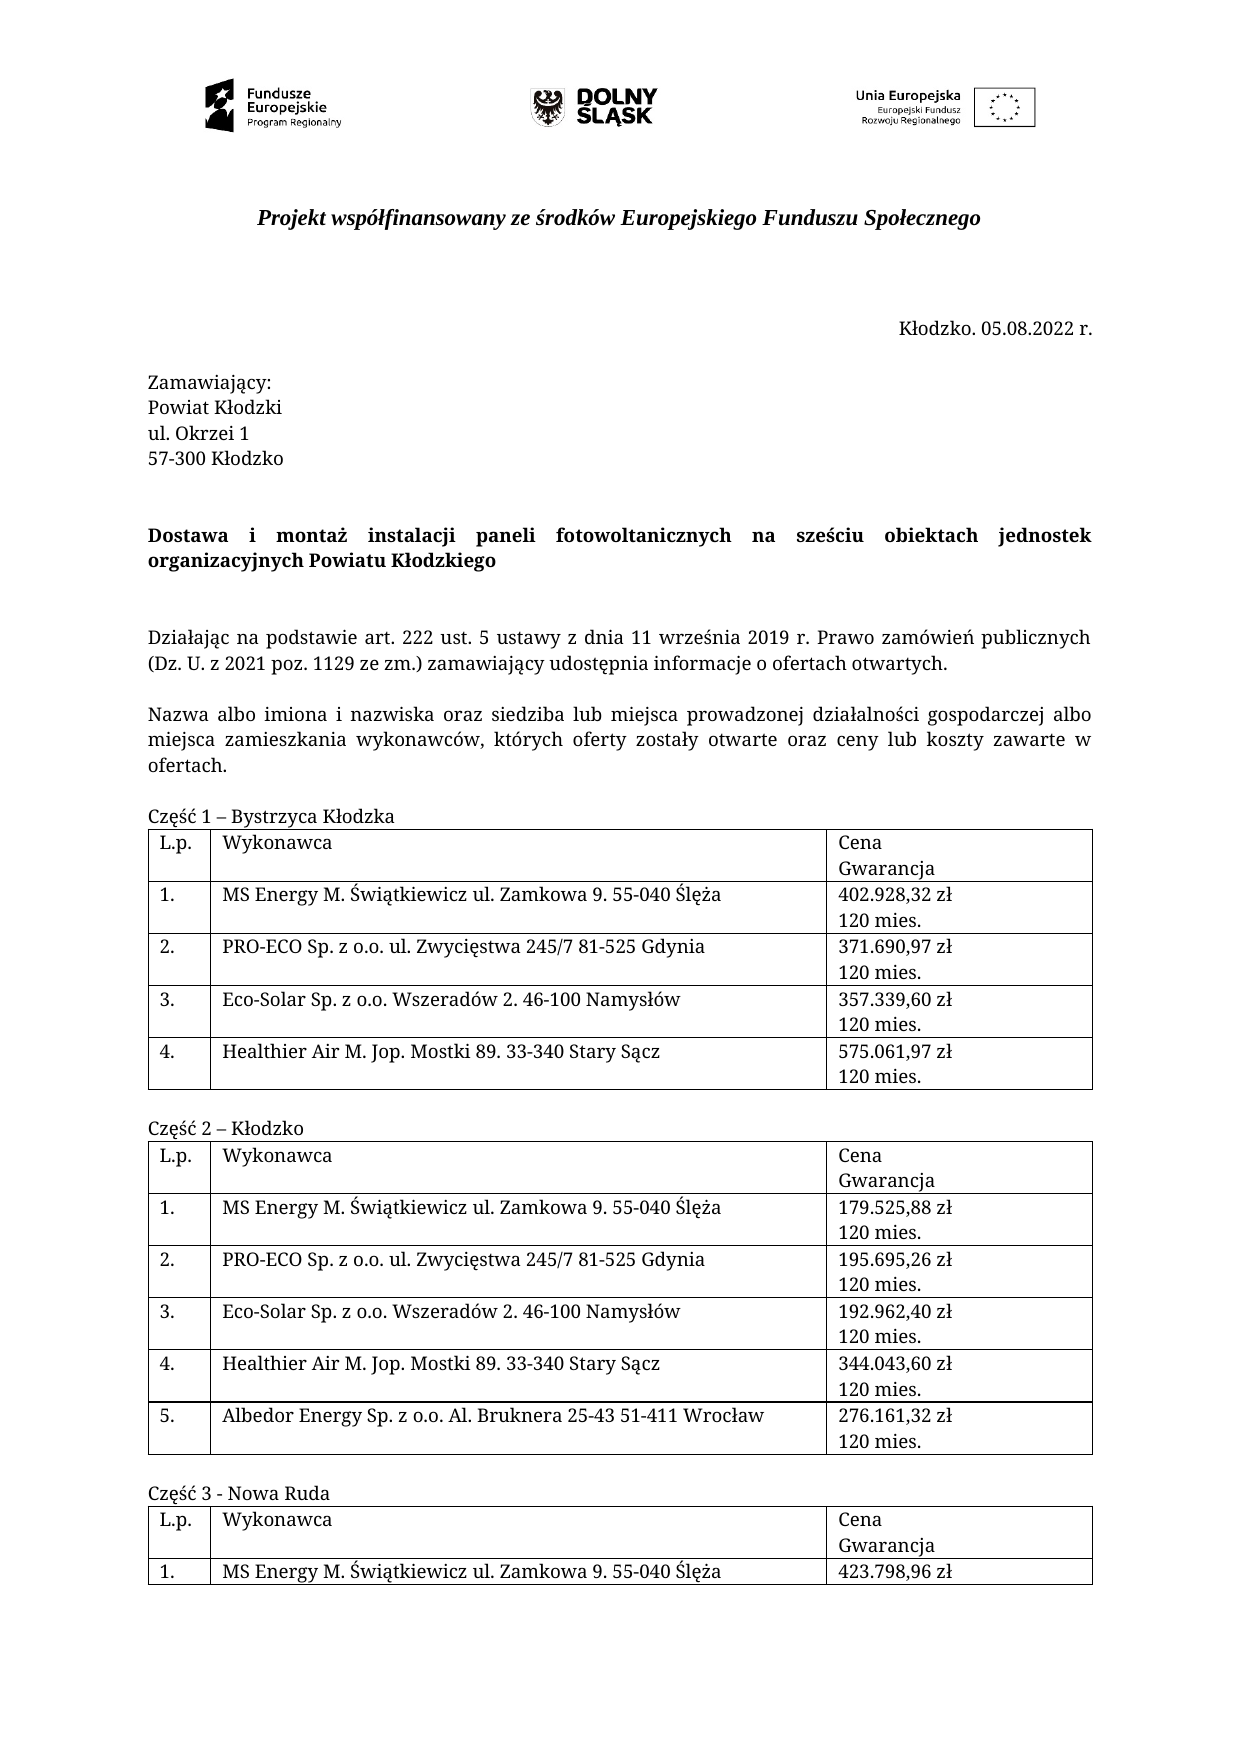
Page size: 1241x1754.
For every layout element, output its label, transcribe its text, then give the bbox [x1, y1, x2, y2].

table_cell 4. [149, 1038, 210, 1089]
table_cell 179.525,88 zł 120 mies. [827, 1194, 1092, 1245]
table_header Cena Gwarancja [827, 830, 1092, 881]
text Dostawa i montaż instalacji paneli fotowoltanicznych na sześciu obiektach jednostek organizacyjnych Powiatu Kłodzkiego [148, 522, 1093, 573]
table_header Wykonawca [211, 1507, 826, 1558]
table_cell 2. [149, 934, 210, 985]
table_header L.p. [149, 830, 210, 881]
text Część 3 - Nowa Ruda [148, 1480, 1093, 1506]
table_cell 276.161,32 zł 120 mies. [827, 1403, 1092, 1453]
table_cell Eco-Solar Sp. z o.o. Wszeradów 2. 46-100 Namysłów [211, 986, 826, 1037]
text Kłodzko. 05.08.2022 r. [148, 316, 1093, 341]
table_cell Albedor Energy Sp. z o.o. Al. Bruknera 25-43 51-411 Wrocław [211, 1403, 826, 1453]
table_cell Eco-Solar Sp. z o.o. Wszeradów 2. 46-100 Namysłów [211, 1298, 826, 1349]
table_cell 3. [149, 986, 210, 1037]
table_cell 344.043,60 zł 120 mies. [827, 1350, 1092, 1401]
table_cell 3. [149, 1298, 210, 1349]
text Powiat Kłodzki [148, 395, 1093, 420]
table_cell 5. [149, 1403, 210, 1453]
text Nazwa albo imiona i nazwiska oraz siedziba lub miejsca prowadzonej działalności gospodarczej albo miejsca zamieszkania wykonawców, których oferty zostały otwarte oraz ceny lub koszty zawarte w ofertach. [148, 701, 1093, 777]
text Część 1 – Bystrzyca Kłodzka [148, 803, 1093, 828]
table_cell 357.339,60 zł 120 mies. [827, 986, 1092, 1037]
table_cell 423.798,96 zł 120 mies. [827, 1559, 1092, 1584]
picture [148, 29, 1092, 178]
table_header L.p. [149, 1507, 210, 1558]
table_cell 371.690,97 zł 120 mies. [827, 934, 1092, 985]
table_cell 1. [149, 1559, 210, 1584]
text Zamawiający: [148, 369, 1093, 395]
table_header Wykonawca [211, 1142, 826, 1193]
table_header Cena Gwarancja [827, 1142, 1092, 1193]
table_header L.p. [149, 1142, 210, 1193]
table_cell 2. [149, 1246, 210, 1297]
table_cell 402.928,32 zł 120 mies. [827, 882, 1092, 933]
table_cell Healthier Air M. Jop. Mostki 89. 33-340 Stary Sącz [211, 1038, 826, 1089]
table_cell 192.962,40 zł 120 mies. [827, 1298, 1092, 1349]
table_cell Healthier Air M. Jop. Mostki 89. 33-340 Stary Sącz [211, 1350, 826, 1401]
table_cell 195.695,26 zł 120 mies. [827, 1246, 1092, 1297]
text ul. Okrzei 1 [148, 420, 1093, 446]
table_cell MS Energy M. Świątkiewicz ul. Zamkowa 9. 55-040 Ślęża [211, 1194, 826, 1245]
table_cell MS Energy M. Świątkiewicz ul. Zamkowa 9. 55-040 Ślęża [211, 882, 826, 933]
text Część 2 – Kłodzko [148, 1116, 1093, 1141]
table_cell 575.061,97 zł 120 mies. [827, 1038, 1092, 1089]
table_cell PRO-ECO Sp. z o.o. ul. Zwycięstwa 245/7 81-525 Gdynia [211, 1246, 826, 1297]
table_header Cena Gwarancja [827, 1507, 1092, 1558]
table_cell PRO-ECO Sp. z o.o. ul. Zwycięstwa 245/7 81-525 Gdynia [211, 934, 826, 985]
table_cell MS Energy M. Świątkiewicz ul. Zamkowa 9. 55-040 Ślęża [211, 1559, 826, 1584]
table_header Wykonawca [211, 830, 826, 881]
table_cell 1. [149, 882, 210, 933]
text Działając na podstawie art. 222 ust. 5 ustawy z dnia 11 września 2019 r. Prawo zamówień publicznych (Dz. U. z 2021 poz. 1129 ze zm.) zamawiający udostępnia informacje o ofertach otwartych. [148, 624, 1093, 675]
text 57-300 Kłodzko [148, 446, 1093, 471]
table_cell 1. [149, 1194, 210, 1245]
table_cell 4. [149, 1350, 210, 1401]
